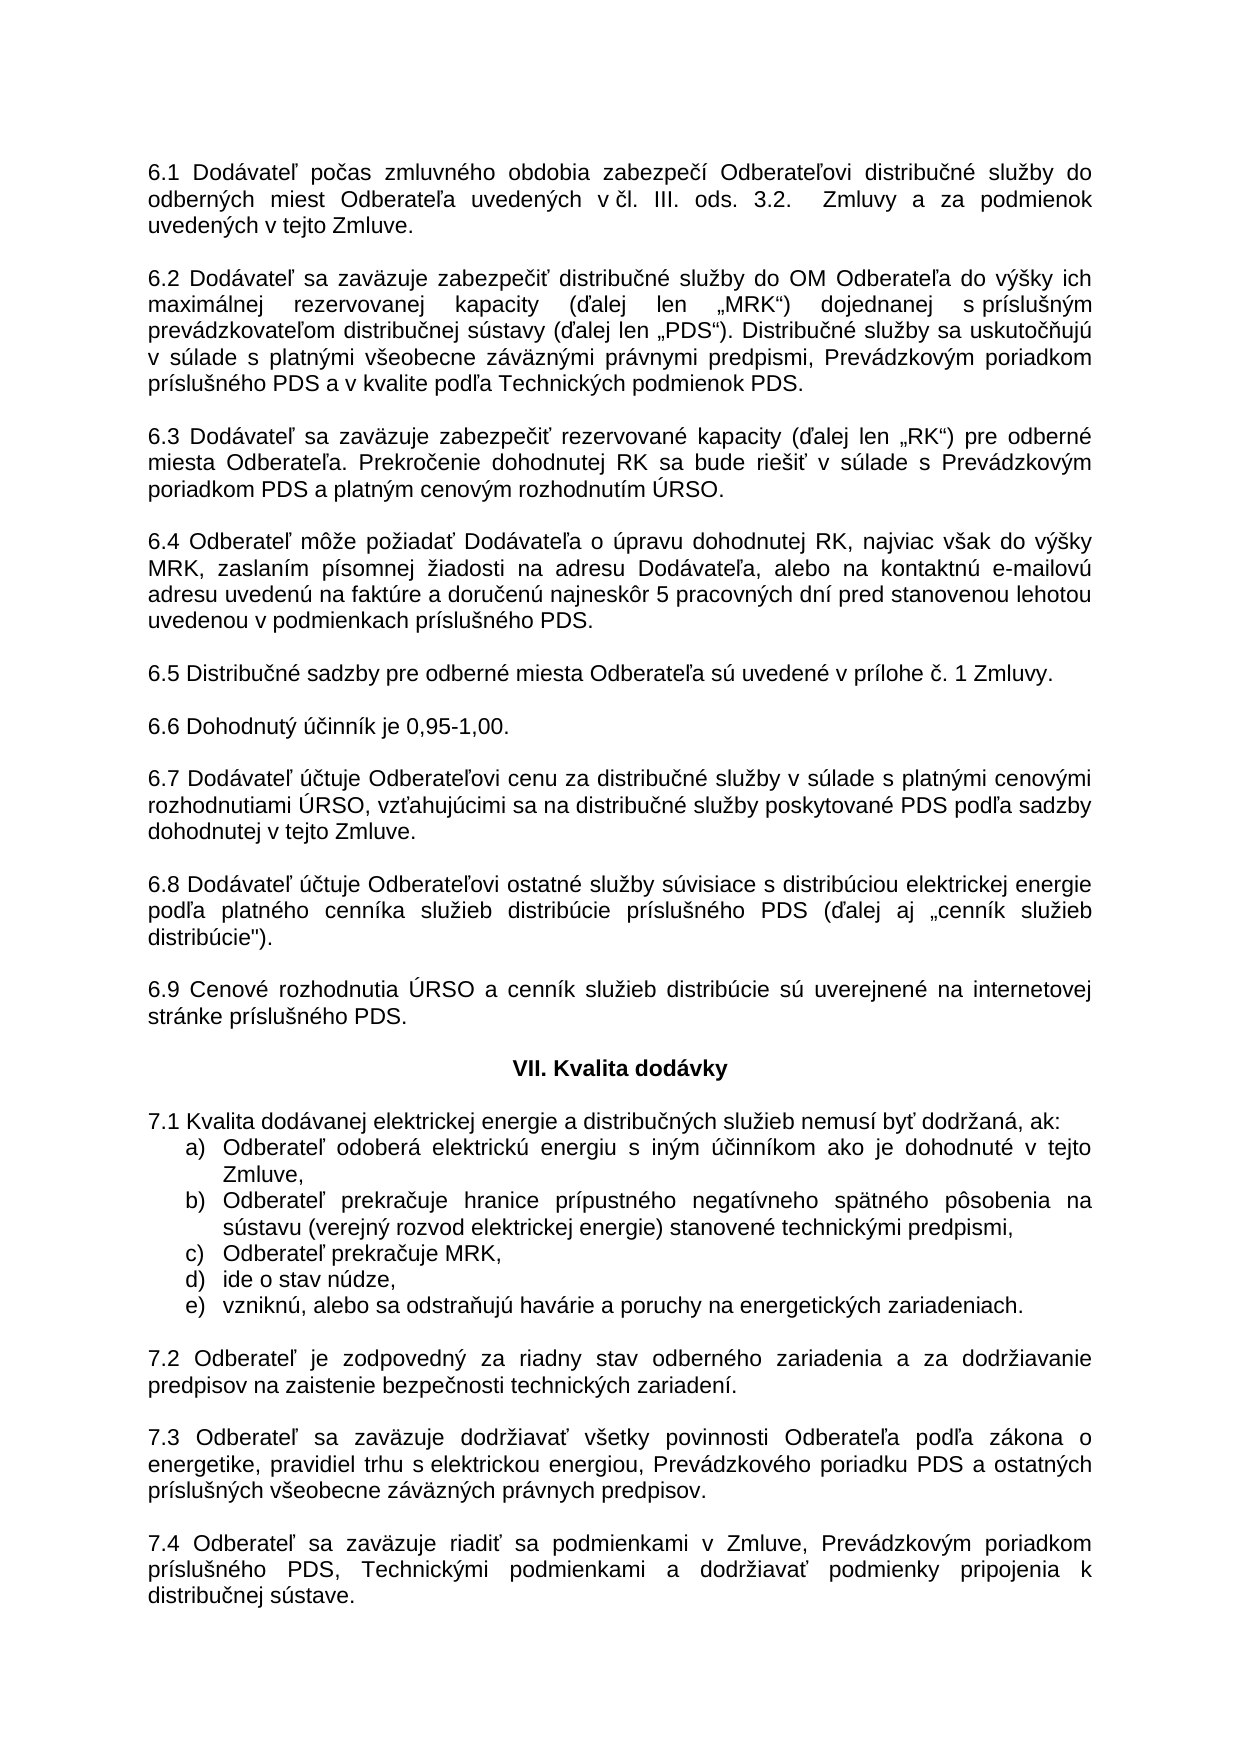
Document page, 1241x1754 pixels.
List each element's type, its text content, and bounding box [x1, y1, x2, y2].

text 6.7 Dodávateľ účtuje Odberateľovi cenu za distribučné služby v súlade s platnými cenovými rozhodnutiami ÚRSO, vzťahujúcimi sa na distribučné služby poskytované PDS podľa sadzby dohodnutej v tejto Zmluve. [148, 765, 1093, 844]
text 6.4 Odberateľ môže požiadať Dodávateľa o úpravu dohodnutej RK, najviac však do výšky MRK, zaslaním písomnej žiadosti na adresu Dodávateľa, alebo na kontaktnú e-mailovú adresu uvedenú na faktúre a doručenú najneskôr 5 pracovných dní pred stanovenou lehotou uvedenou v podmienkach príslušného PDS. [148, 528, 1093, 634]
list Odberateľ prekračuje hranice prípustného negatívneho spätného pôsobenia na sústavu (verejný rozvod elektrickej energie) stanovené technickými predpismi, [185, 1187, 1093, 1240]
text 7.2 Odberateľ je zodpovedný za riadny stav odberného zariadenia a za dodržiavanie predpisov na zaistenie bezpečnosti technických zariadení. [148, 1345, 1093, 1398]
text 6.1 Dodávateľ počas zmluvného obdobia zabezpečí Odberateľovi distribučné služby do odberných miest Odberateľa uvedených v čl. III. ods. 3.2. Zmluvy a za podmienok uvedených v tejto Zmluve. [148, 159, 1093, 238]
text 6.5 Distribučné sadzby pre odberné miesta Odberateľa sú uvedené v prílohe č. 1 Zmluvy. [148, 660, 1093, 686]
list vzniknú, alebo sa odstraňujú havárie a poruchy na energetických zariadeniach. [185, 1292, 1093, 1319]
text VII. Kvalita dodávky [148, 1055, 1093, 1082]
list Odberateľ prekračuje MRK, [185, 1240, 1093, 1266]
text 6.2 Dodávateľ sa zaväzuje zabezpečiť distribučné služby do OM Odberateľa do výšky ich maximálnej rezervovanej kapacity (ďalej len „MRK“) dojednanej s príslušným prevádzkovateľom distribučnej sústavy (ďalej len „PDS“). Distribučné služby sa uskutočňujú v súlade s platnými všeobecne záväznými právnymi predpismi, Prevádzkovým poriadkom príslušného PDS a v kvalite podľa Technických podmienok PDS. [148, 265, 1093, 396]
text 7.3 Odberateľ sa zaväzuje dodržiavať všetky povinnosti Odberateľa podľa zákona o energetike, pravidiel trhu s elektrickou energiou, Prevádzkového poriadku PDS a ostatných príslušných všeobecne záväzných právnych predpisov. [148, 1424, 1093, 1503]
text 6.6 Dohodnutý účinník je 0,95-1,00. [148, 713, 1093, 739]
list ide o stav núdze, [185, 1266, 1093, 1292]
text 7.1 Kvalita dodávanej elektrickej energie a distribučných služieb nemusí byť dodržaná, ak: [148, 1108, 1093, 1134]
text 6.3 Dodávateľ sa zaväzuje zabezpečiť rezervované kapacity (ďalej len „RK“) pre odberné miesta Odberateľa. Prekročenie dohodnutej RK sa bude riešiť v súlade s Prevádzkovým poriadkom PDS a platným cenovým rozhodnutím ÚRSO. [148, 423, 1093, 502]
text 6.8 Dodávateľ účtuje Odberateľovi ostatné služby súvisiace s distribúciou elektrickej energie podľa platného cenníka služieb distribúcie príslušného PDS (ďalej aj „cenník služieb distribúcie"). [148, 871, 1093, 950]
text 6.9 Cenové rozhodnutia ÚRSO a cenník služieb distribúcie sú uverejnené na internetovej stránke príslušného PDS. [148, 976, 1093, 1029]
text 7.4 Odberateľ sa zaväzuje riadiť sa podmienkami v Zmluve, Prevádzkovým poriadkom príslušného PDS, Technickými podmienkami a dodržiavať podmienky pripojenia k distribučnej sústave. [148, 1530, 1093, 1609]
list Odberateľ odoberá elektrickú energiu s iným účinníkom ako je dohodnuté v tejto Zmluve, [185, 1134, 1093, 1187]
